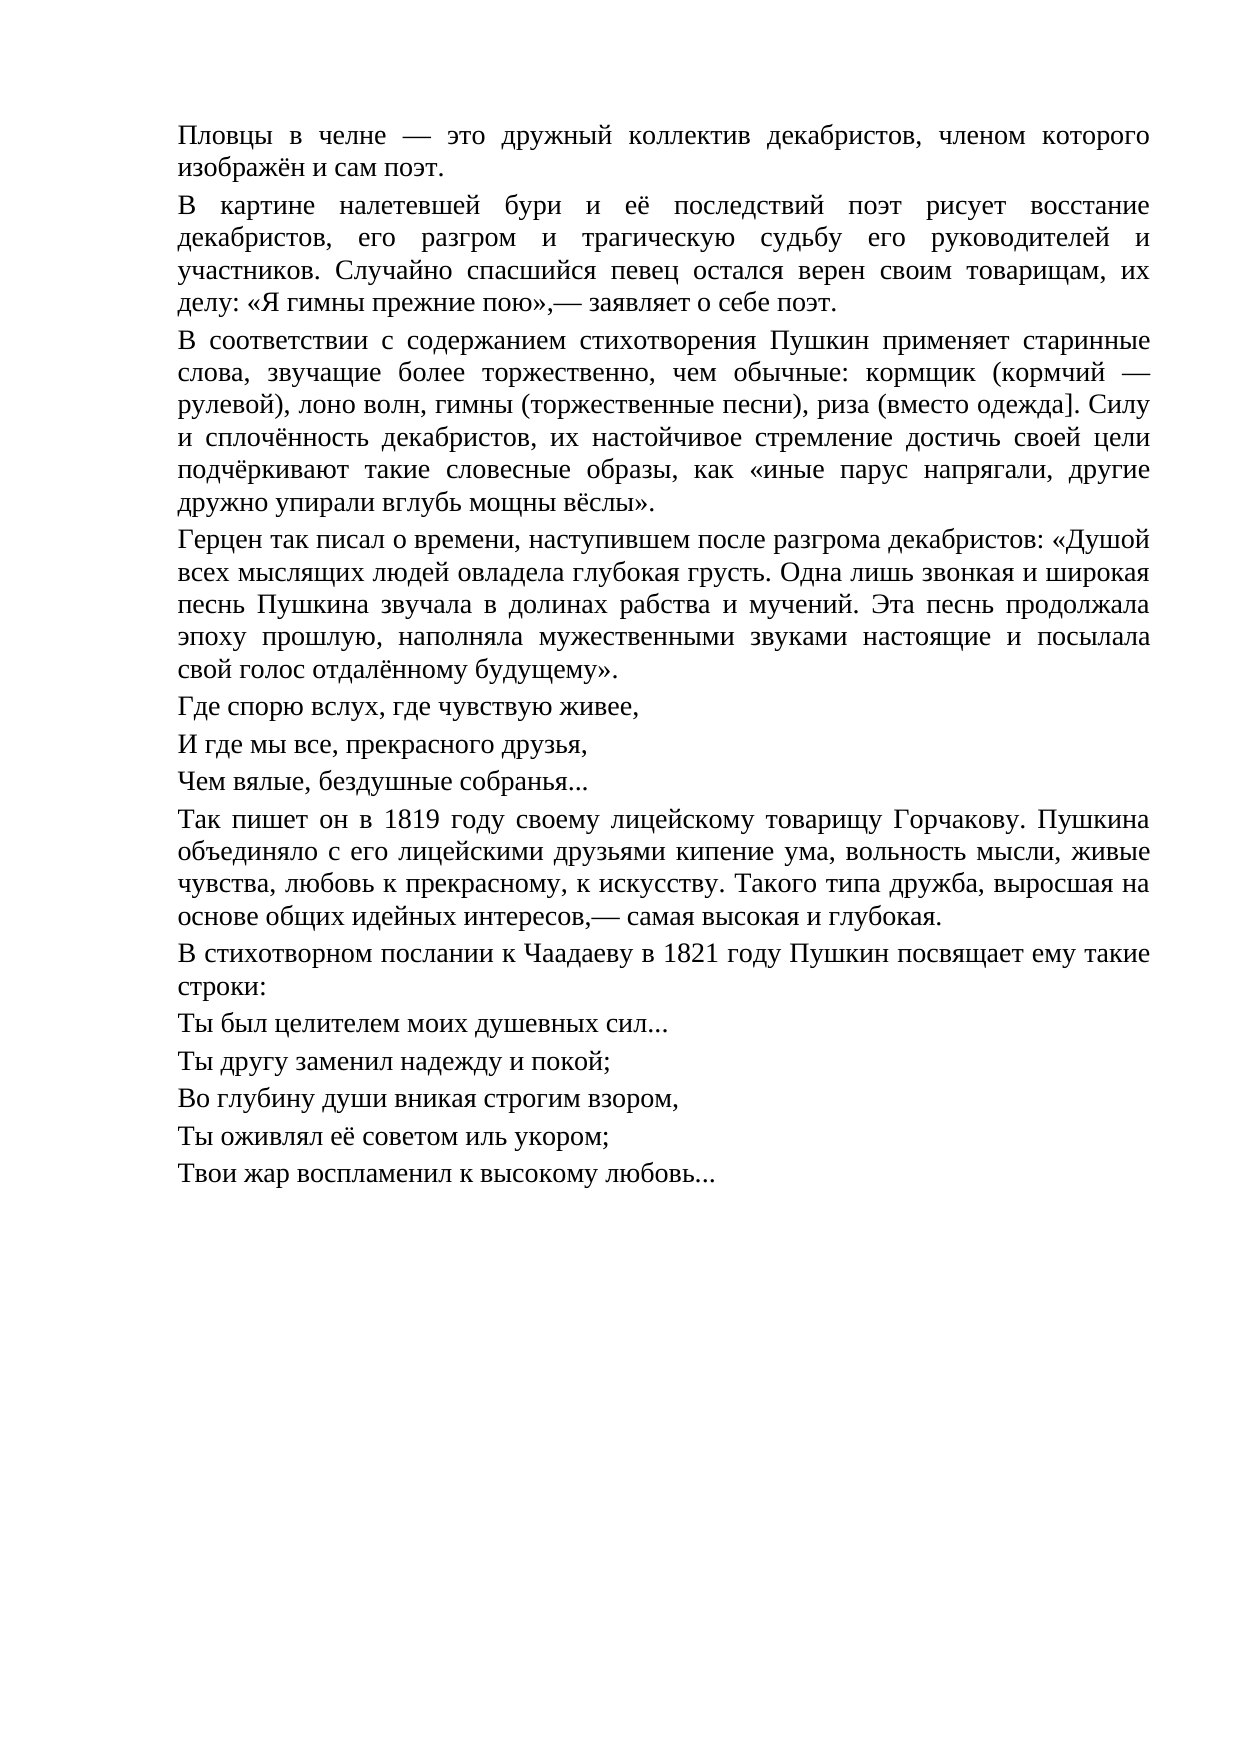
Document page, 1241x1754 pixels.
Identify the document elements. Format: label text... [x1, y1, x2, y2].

text В соответствии с содержанием стихотворения Пушкин применяет старинные слова, звучащие более торжественно, чем обычные: кормщик (кормчий — рулевой), лоно волн, гимны (торжественные песни), риза (вместо одежда]. Силу и сплочённость декабристов, их настойчивое стремление достичь своей цели подчёркивают такие словесные образы, как «иные парус напрягали, другие дружно упирали вглубь мощны вёслы». [177, 323, 1152, 517]
text Твои жар воспламенил к высокому любовь... [177, 1156, 1152, 1189]
text Пловцы в челне — это дружный коллектив декабристов, членом которого изображён и сам поэт. [177, 118, 1152, 183]
text В стихотворном послании к Чаадаеву в 1821 году Пушкин посвящает ему такие строки: [177, 936, 1152, 1001]
text Чем вялые, бездушные собранья... [177, 764, 1152, 797]
text Ты другу заменил надежду и покой; [177, 1044, 1152, 1076]
text Во глубину души вникая строгим взором, [177, 1081, 1152, 1114]
text Так пишет он в 1819 году своему лицейскому товарищу Горчакову. Пушкина объединяло с его лицейскими друзьями кипение ума, вольность мысли, живые чувства, любовь к прекрасному, к искусству. Такого типа дружба, выросшая на основе общих идейных интересов,— самая высокая и глубокая. [177, 802, 1152, 931]
text В картине налетевшей бури и её последствий поэт рисует восстание декабристов, его разгром и трагическую судьбу его руководителей и участников. Случайно спасшийся певец остался верен своим товарищам, их делу: «Я гимны прежние пою»,— заявляет о себе поэт. [177, 188, 1152, 318]
text И где мы все, прекрасного друзья, [177, 727, 1152, 759]
text Где спорю вслух, где чувствую живее, [177, 689, 1152, 722]
text Ты был целителем моих душевных сил... [177, 1006, 1152, 1039]
text Ты оживлял её советом иль укором; [177, 1119, 1152, 1151]
text Герцен так писал о времени, наступившем после разгрома декабристов: «Душой всех мыслящих людей овладела глубокая грусть. Одна лишь звонкая и широкая песнь Пушкина звучала в долинах рабства и мучений. Эта песнь продолжала эпоху прошлую, наполняла мужественными звуками настоящие и посылала свой голос отдалённому будущему». [177, 522, 1152, 684]
